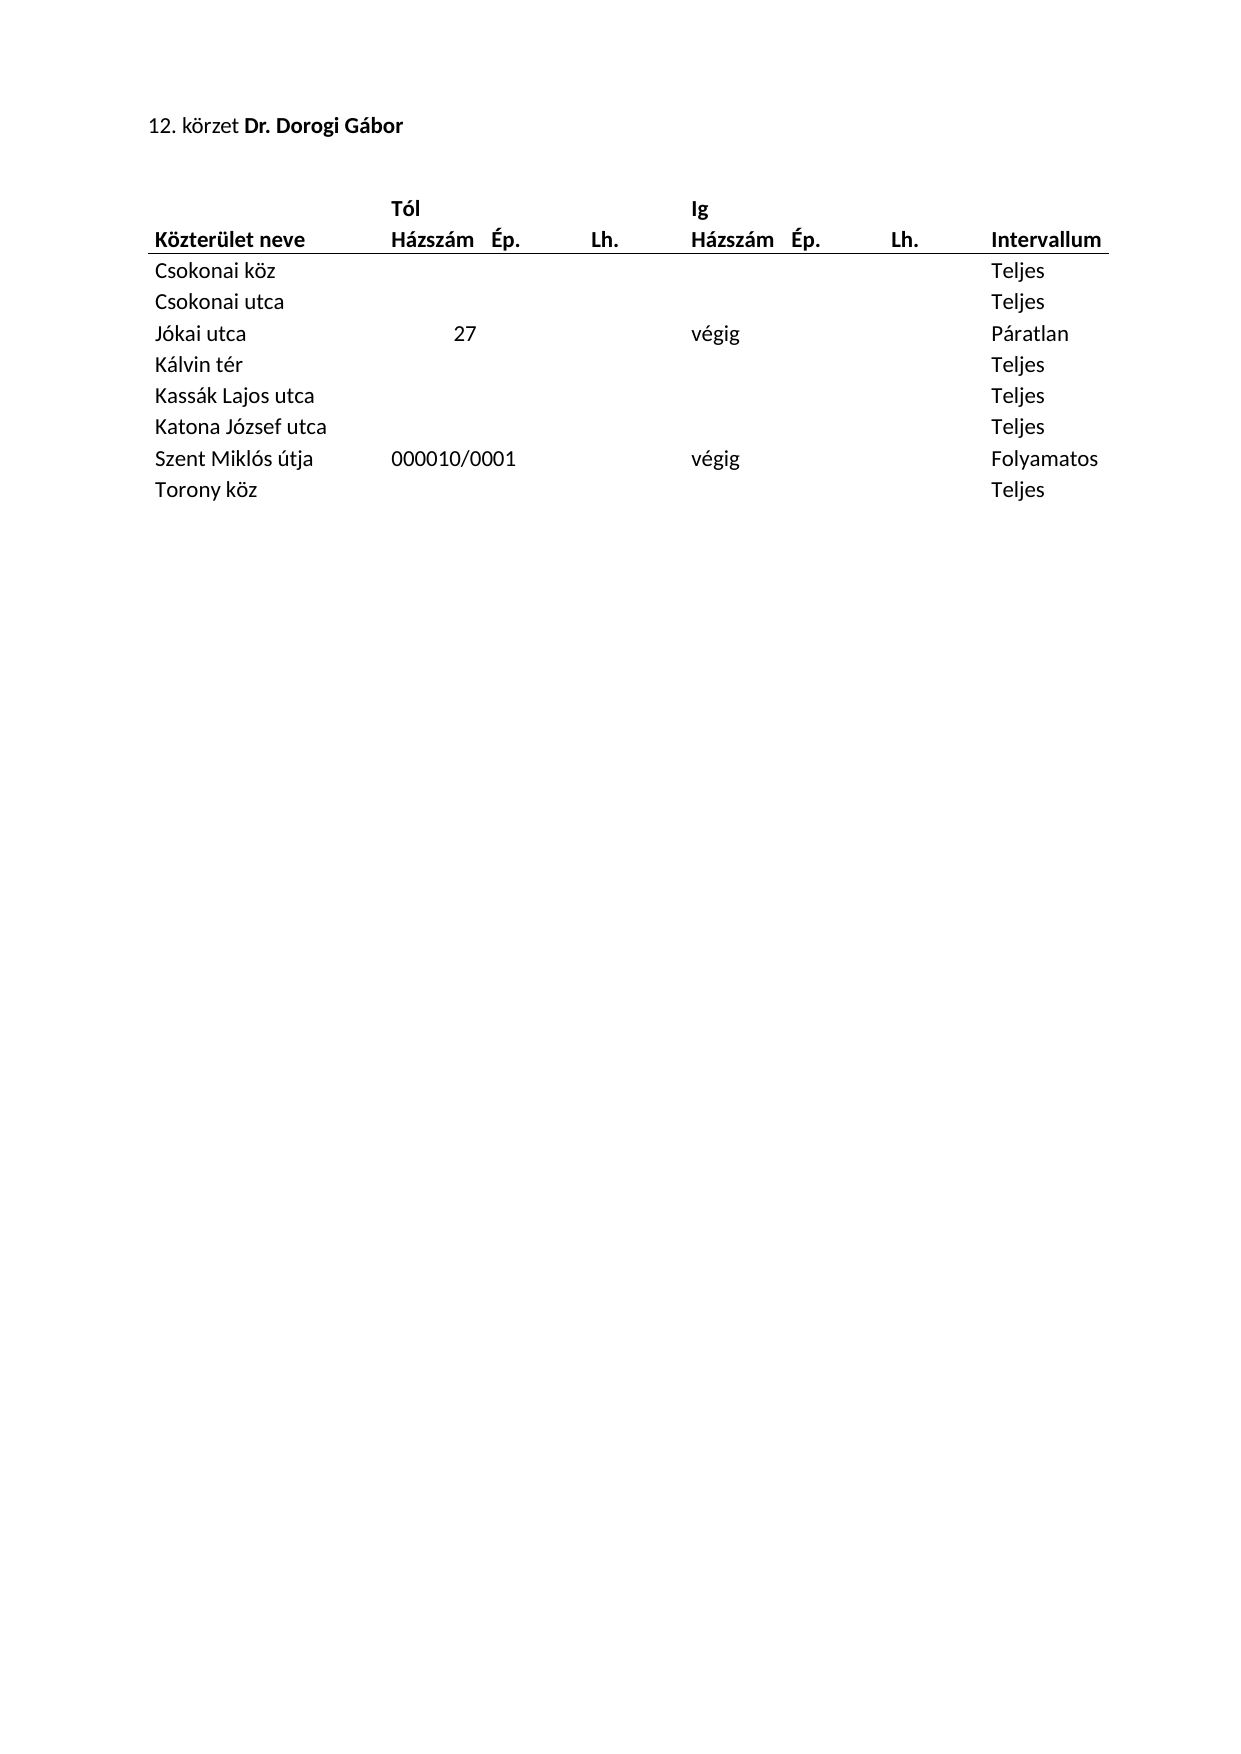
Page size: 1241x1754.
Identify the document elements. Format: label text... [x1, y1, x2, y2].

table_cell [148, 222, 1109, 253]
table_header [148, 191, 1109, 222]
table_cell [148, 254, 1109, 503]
text 12. körzet Dr. Dorogi Gábor [148, 112, 1093, 139]
